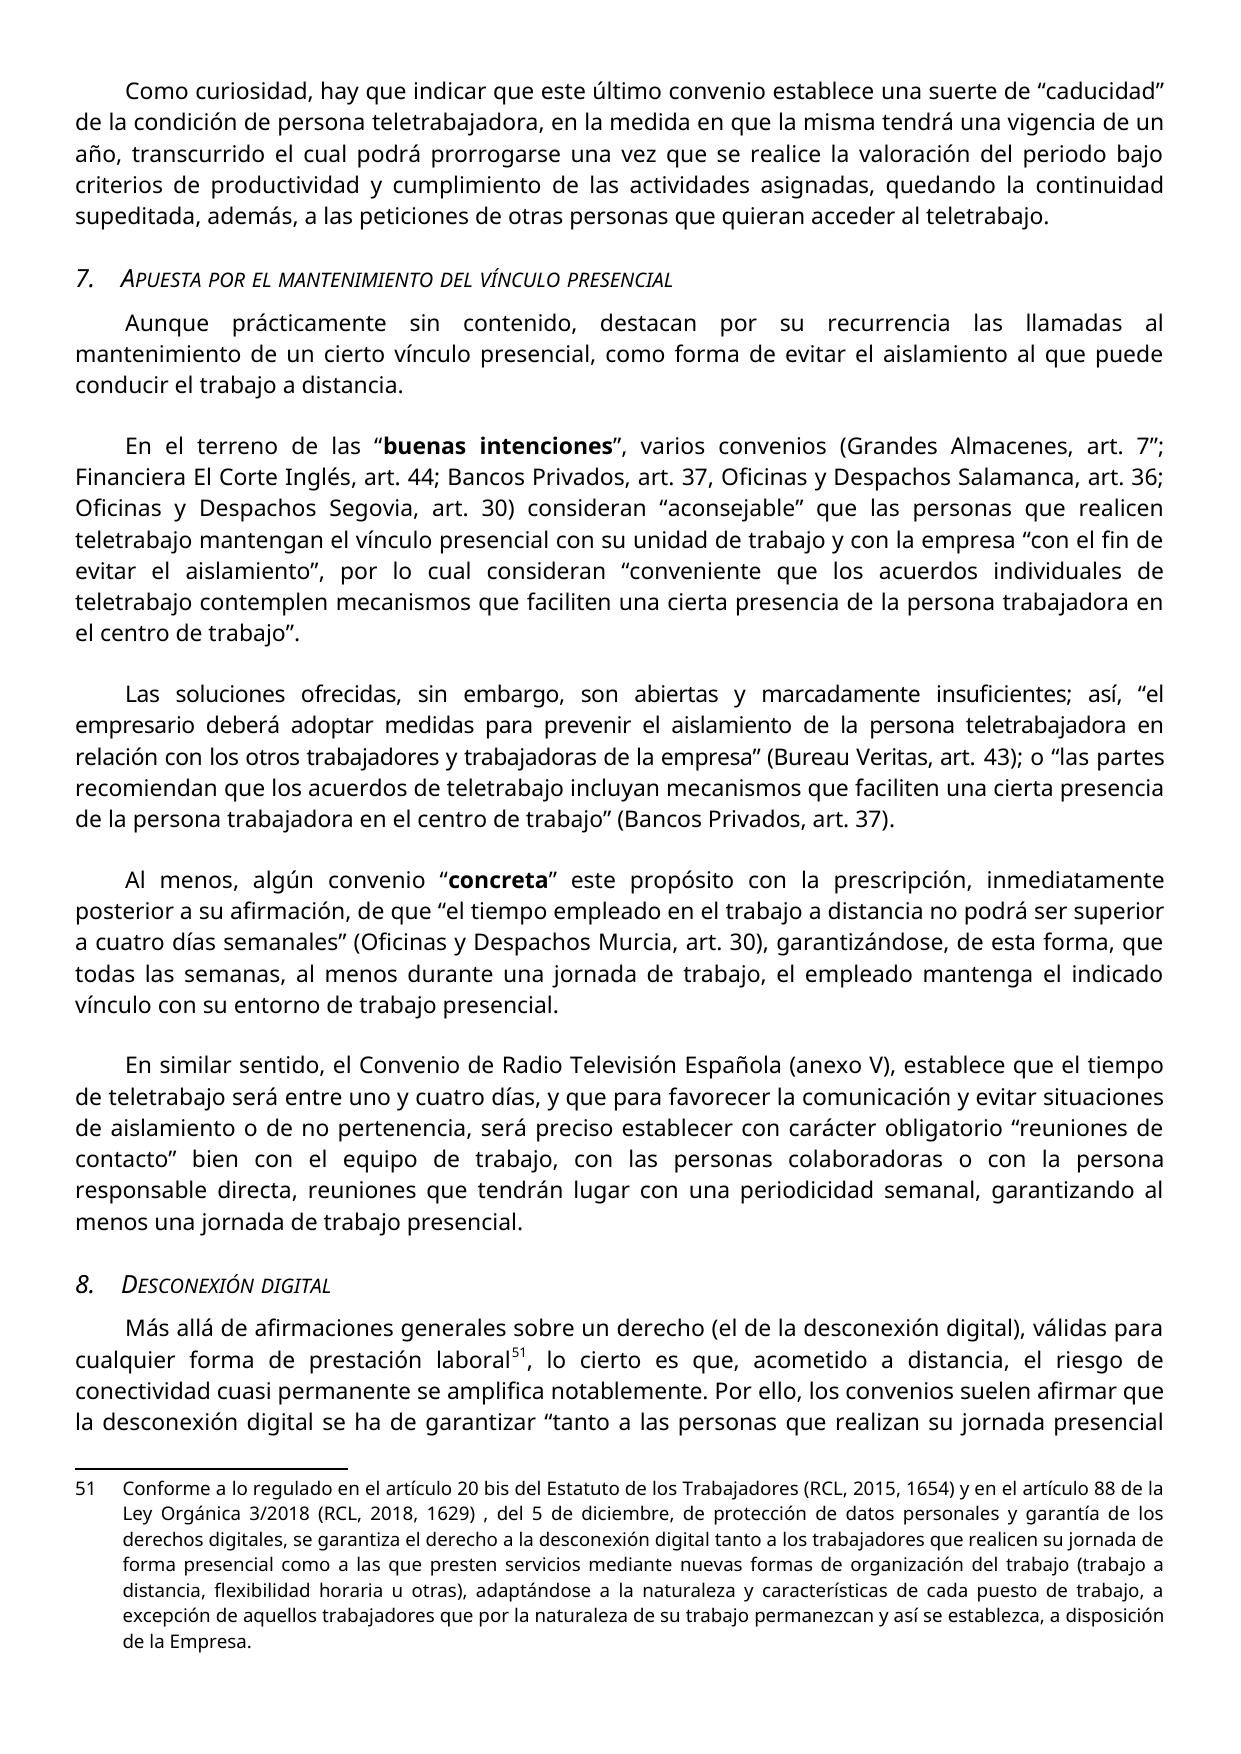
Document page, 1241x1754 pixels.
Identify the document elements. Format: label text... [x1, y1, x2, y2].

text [75, 1312, 1165, 1437]
text Como curiosidad, hay que indicar que este último convenio establece una suerte de “caducidad” de la condición de persona teletrabajadora, en la medida en que la misma tendrá una vigencia de un año, transcurrido el cual podrá prorrogarse una vez que se realice la valoración del periodo bajo criterios de productividad y cumplimiento de las actividades asignadas, quedando la continuidad supeditada, además, a las peticiones de otras personas que quieran acceder al teletrabajo. [75, 75, 1165, 231]
text Aunque prácticamente sin contenido, destacan por su recurrencia las llamadas al mantenimiento de un cierto vínculo presencial, como forma de evitar el aislamiento al que puede conducir el trabajo a distancia. [75, 307, 1165, 400]
text Al menos, algún convenio “concreta” este propósito con la prescripción, inmediatamente posterior a su afirmación, de que “el tiempo empleado en el trabajo a distancia no podrá ser superior a cuatro días semanales” (Oficinas y Despachos Murcia, art. 30), garantizándose, de esta forma, que todas las semanas, al menos durante una jornada de trabajo, el empleado mantenga el indicado vínculo con su entorno de trabajo presencial. [75, 864, 1165, 1020]
text En el terreno de las “buenas intenciones”, varios convenios (Grandes Almacenes, art. 7”; Financiera El Corte Inglés, art. 44; Bancos Privados, art. 37, Oficinas y Despachos Salamanca, art. 36; Oficinas y Despachos Segovia, art. 30) consideran “aconsejable” que las personas que realicen teletrabajo mantengan el vínculo presencial con su unidad de trabajo y con la empresa “con el fin de evitar el aislamiento”, por lo cual consideran “conveniente que los acuerdos individuales de teletrabajo contemplen mecanismos que faciliten una cierta presencia de la persona trabajadora en el centro de trabajo”. [75, 430, 1165, 648]
text Las soluciones ofrecidas, sin embargo, son abiertas y marcadamente insuficientes; así, “el empresario deberá adoptar medidas para prevenir el aislamiento de la persona teletrabajadora en relación con los otros trabajadores y trabajadoras de la empresa” (Bureau Veritas, art. 43); o “las partes recomiendan que los acuerdos de teletrabajo incluyan mecanismos que faciliten una cierta presencia de la persona trabajadora en el centro de trabajo” (Bancos Privados, art. 37). [75, 678, 1165, 834]
text 8. Desconexión digital [75, 1266, 1165, 1301]
text En similar sentido, el Convenio de Radio Televisión Española (anexo V), establece que el tiempo de teletrabajo será entre uno y cuatro días, y que para favorecer la comunicación y evitar situaciones de aislamiento o de no pertenencia, será preciso establecer con carácter obligatorio “reuniones de contacto” bien con el equipo de trabajo, con las personas colaboradoras o con la persona responsable directa, reuniones que tendrán lugar con una periodicidad semanal, garantizando al menos una jornada de trabajo presencial. [75, 1049, 1165, 1237]
text 7. Apuesta por el mantenimiento del vínculo presencial [75, 261, 1165, 295]
